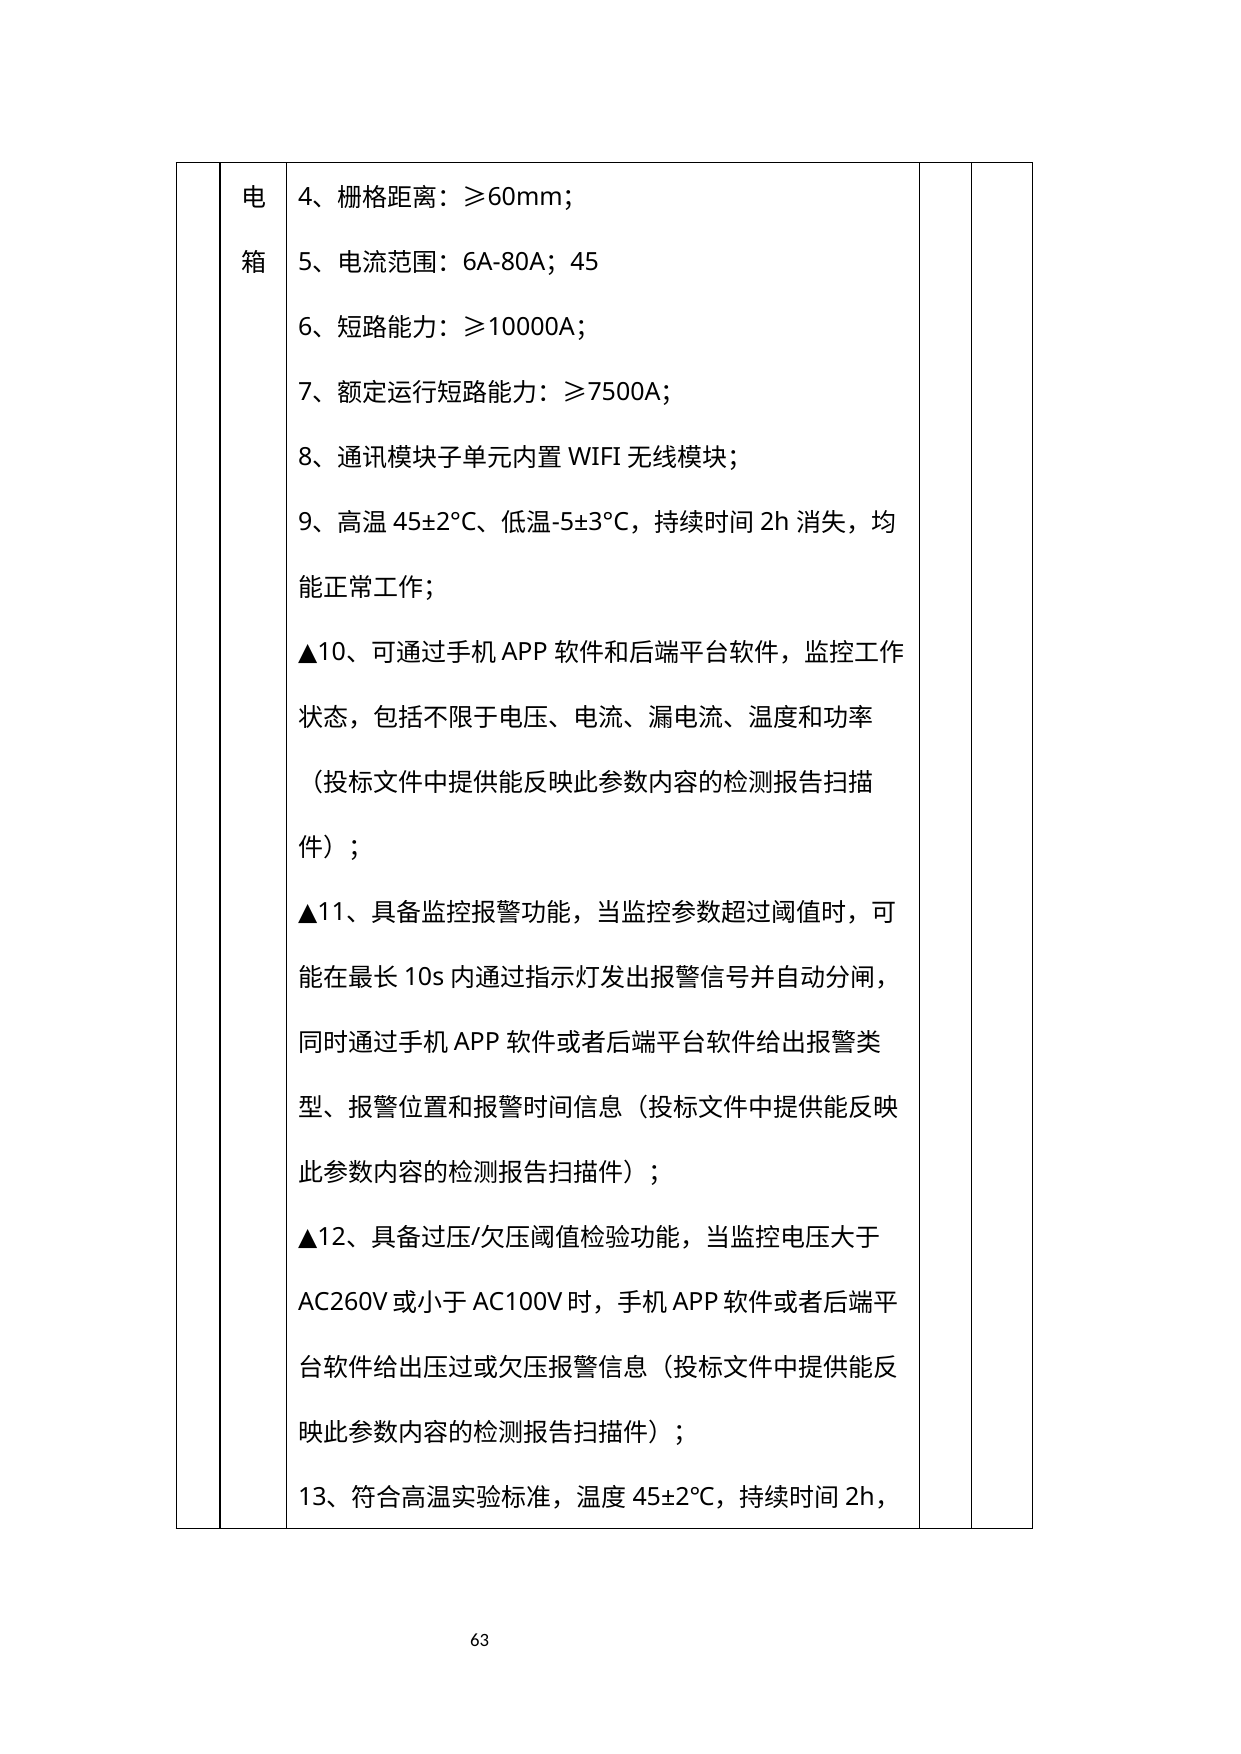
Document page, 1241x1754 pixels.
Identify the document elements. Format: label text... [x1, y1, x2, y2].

table_cell 1 [972, 163, 1032, 1528]
table_cell 智能配电箱 [221, 163, 286, 1528]
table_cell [287, 163, 919, 1528]
table_cell 台 [920, 163, 971, 1528]
table_cell 9 [177, 163, 219, 1528]
